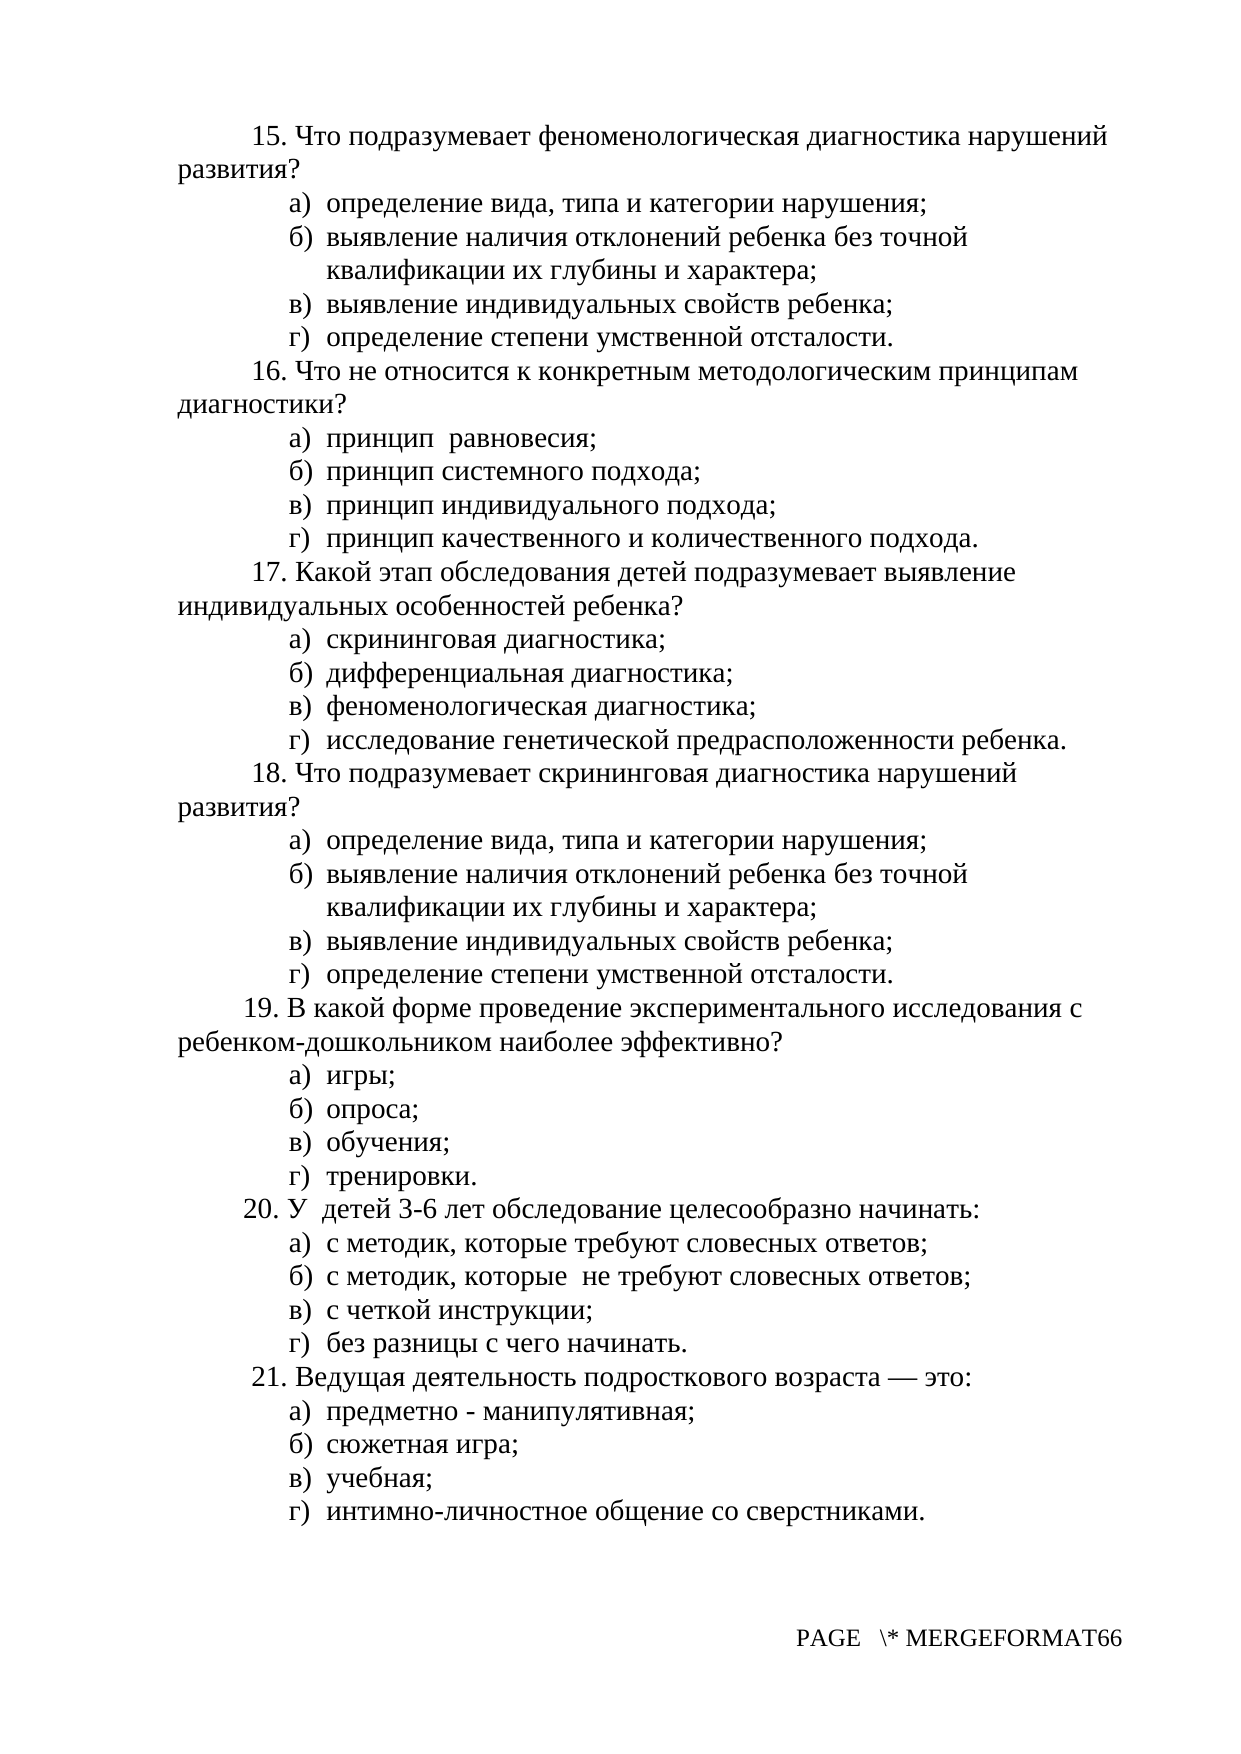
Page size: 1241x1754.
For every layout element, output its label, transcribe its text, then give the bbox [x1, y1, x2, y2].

list дифференциальная диагностика; [288, 655, 1122, 688]
list выявление наличия отклонений ребенка без точной квалификации их глубины и характера; [288, 856, 1122, 923]
list без разницы с чего начинать. [288, 1326, 1122, 1359]
text 18. Что подразумевает скрининговая диагностика нарушений развития? [177, 755, 1122, 822]
list тренировки. [288, 1158, 1122, 1191]
list с методик, которые не требуют словесных ответов; [288, 1258, 1122, 1292]
text 16. Что не относится к конкретным методологическим принципам диагностики? [177, 353, 1122, 420]
list выявление индивидуальных свойств ребенка; [288, 286, 1122, 319]
list определение степени умственной отсталости. [288, 319, 1122, 353]
list принцип системного подхода; [288, 453, 1122, 487]
list учебная; [288, 1460, 1122, 1493]
list исследование генетической предрасположенности ребенка. [288, 722, 1122, 755]
text 21. Ведущая деятельность подросткового возраста — это: [177, 1359, 1122, 1393]
list выявление индивидуальных свойств ребенка; [288, 923, 1122, 957]
list принцип индивидуального подхода; [288, 487, 1122, 521]
text 17. Какой этап обследования детей подразумевает выявление индивидуальных особенностей ребенка? [177, 554, 1122, 621]
list игры; [288, 1057, 1122, 1091]
list принцип качественного и количественного подхода. [288, 521, 1122, 554]
list определение вида, типа и категории нарушения; [288, 185, 1122, 219]
text 15. Что подразумевает феноменологическая диагностика нарушений развития? [177, 118, 1122, 185]
list выявление наличия отклонений ребенка без точной квалификации их глубины и характера; [288, 219, 1122, 286]
text 20. У детей 3-6 лет обследование целесообразно начинать: [177, 1191, 1122, 1225]
list опроса; [288, 1091, 1122, 1124]
list предметно - манипулятивная; [288, 1393, 1122, 1426]
list определение вида, типа и категории нарушения; [288, 822, 1122, 856]
list с методик, которые требуют словесных ответов; [288, 1225, 1122, 1258]
list принцип равновесия; [288, 420, 1122, 453]
text 19. В какой форме проведение экспериментального исследования с ребенком-дошкольником наиболее эффективно? [177, 990, 1122, 1057]
list скрининговая диагностика; [288, 621, 1122, 655]
list с четкой инструкции; [288, 1292, 1122, 1326]
list интимно-личностное общение со сверстниками. [288, 1493, 1122, 1527]
list обучения; [288, 1124, 1122, 1158]
list феноменологическая диагностика; [288, 688, 1122, 722]
list определение степени умственной отсталости. [288, 957, 1122, 990]
list сюжетная игра; [288, 1426, 1122, 1460]
